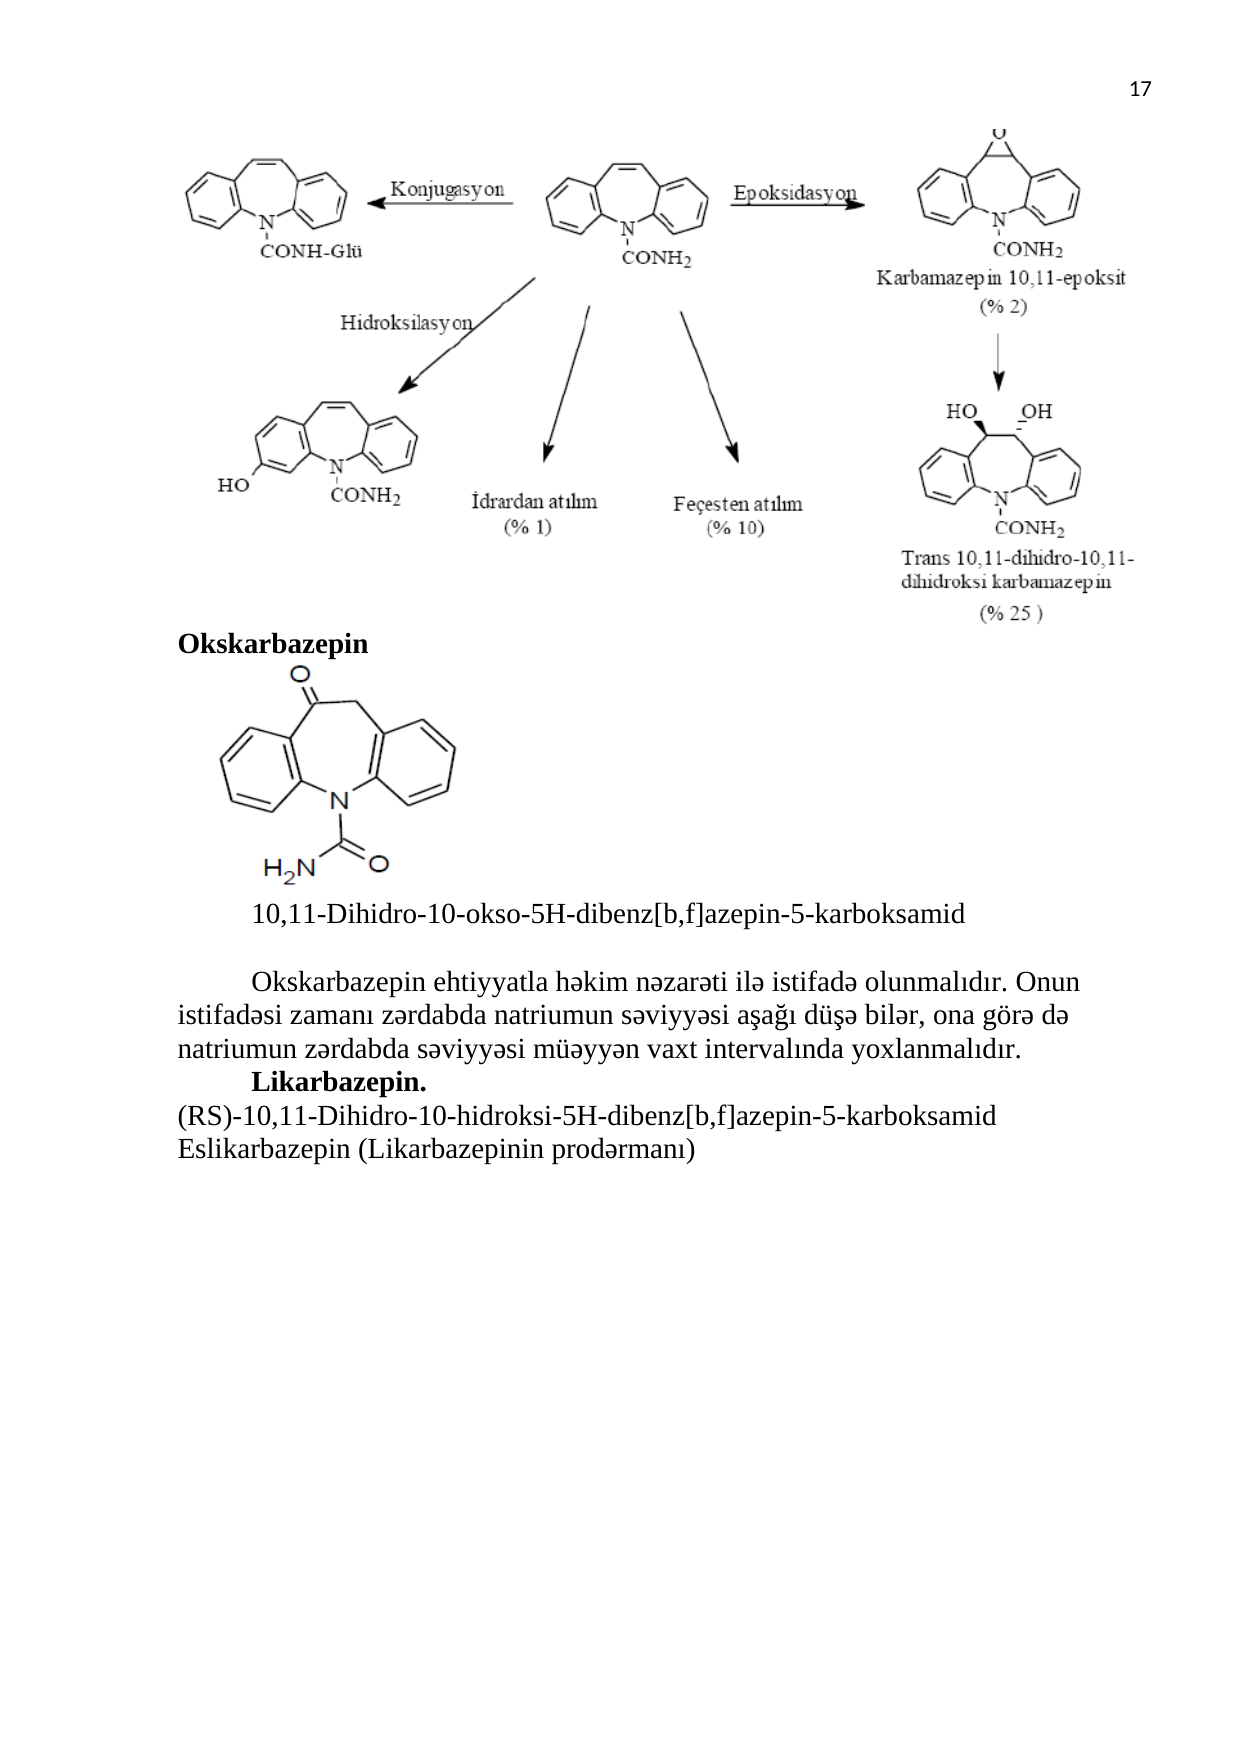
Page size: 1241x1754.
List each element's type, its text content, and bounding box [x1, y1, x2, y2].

text Okskarbazepin [177, 627, 1152, 660]
text Likarbazepin. [177, 1064, 1152, 1098]
text (RS)-10,11-Dihidro-10-hidroksi-5H-dibenz[b,f]azepin-5-karboksamid [177, 1098, 1152, 1131]
text 10,11-Dihidro-10-okso-5H-dibenz[b,f]azepin-5-karboksamid [177, 897, 1152, 930]
text Okskarbazepin ehtiyyatla həkim nəzarəti ilə istifadə olunmalıdır. Onun istifadəsi zamanı zərdabda natriumun səviyyəsi aşağı düşə bilər, ona görə də natriumun zərdabda səviyyəsi müəyyən vaxt intervalında yoxlanmalıdır. [177, 964, 1152, 1064]
text Eslikarbazepin (Likarbazepinin prodərmanı) [177, 1131, 1152, 1165]
